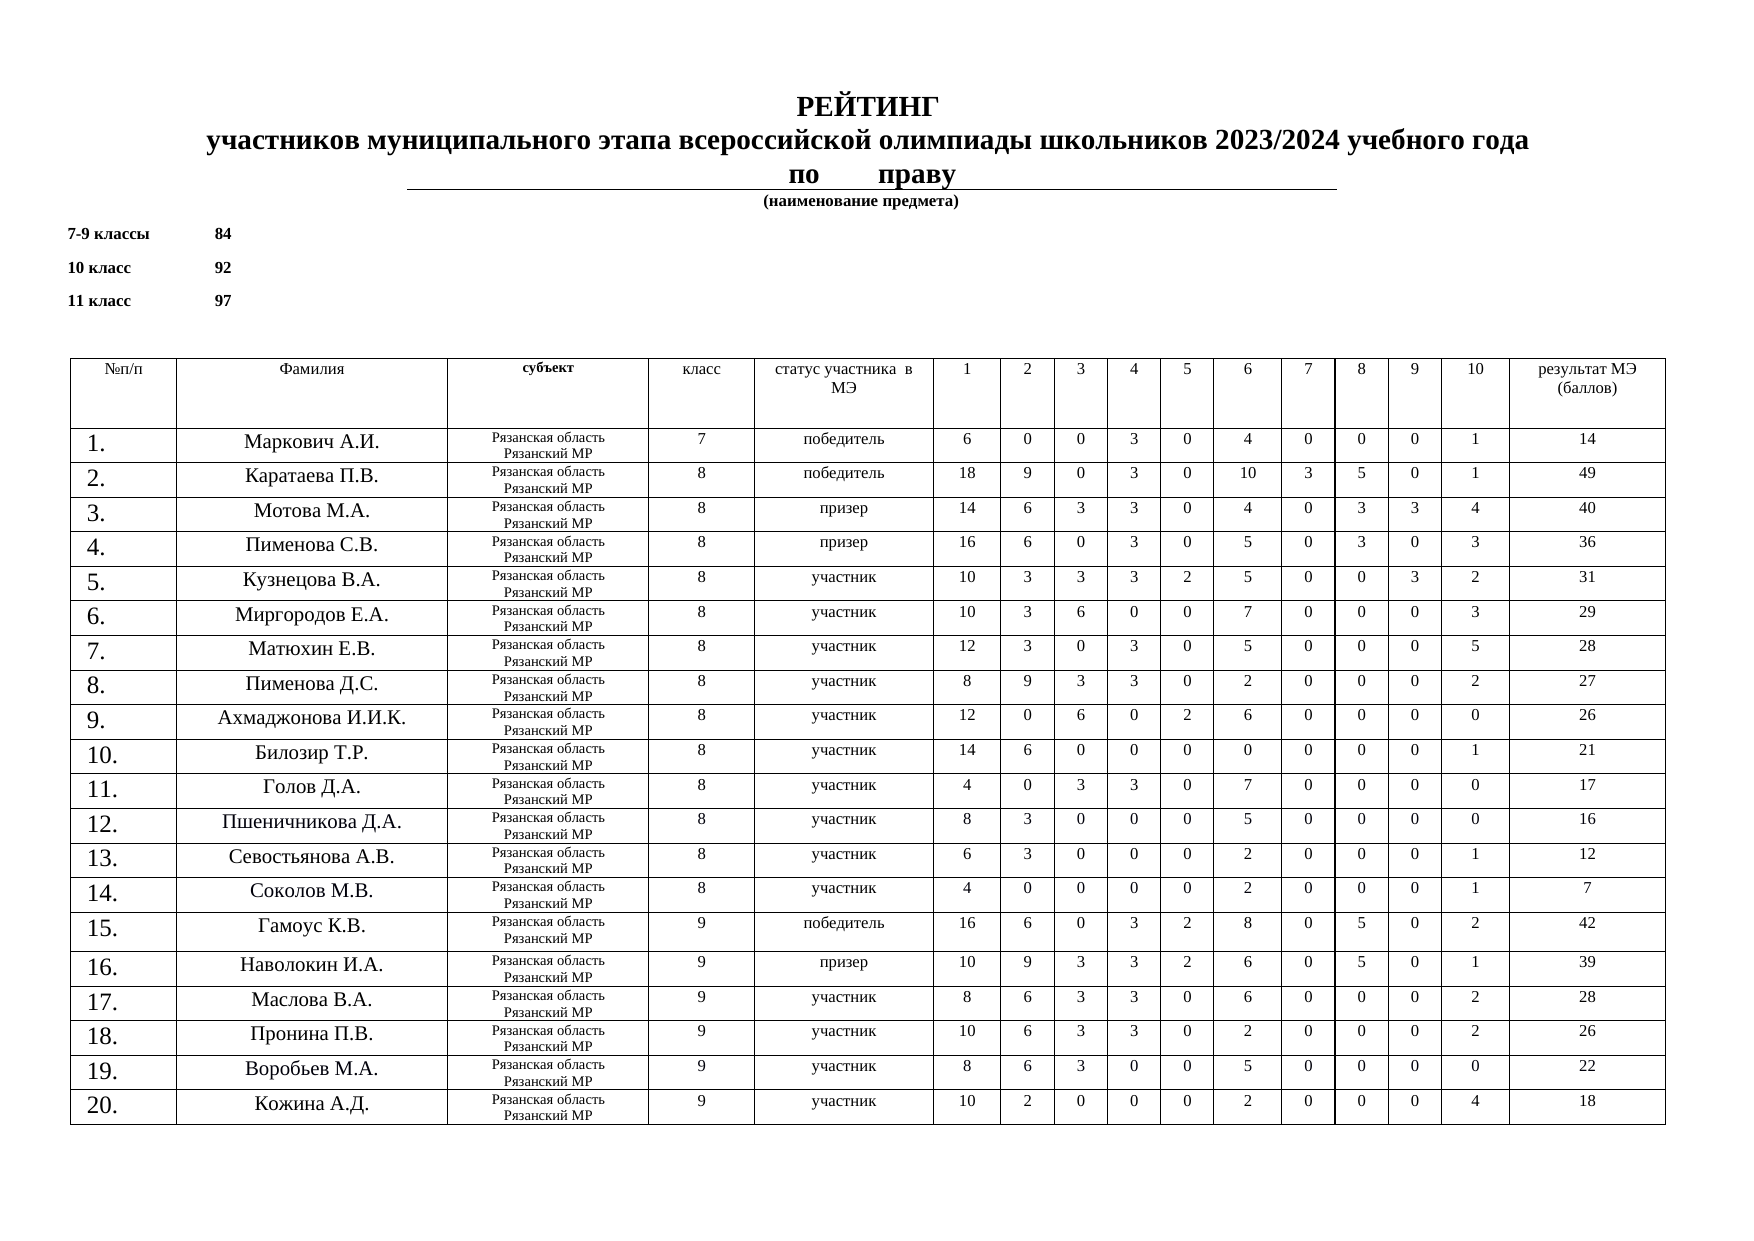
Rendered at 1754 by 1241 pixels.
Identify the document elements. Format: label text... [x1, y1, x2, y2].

table_cell 0 [1336, 1090, 1388, 1124]
table_cell 9 [649, 987, 754, 1020]
table_header класс [649, 359, 754, 427]
table_cell 3 [1001, 809, 1054, 842]
table_cell 11 класс [56, 291, 203, 324]
table_cell 0 [1389, 952, 1441, 986]
table_cell призер [755, 532, 933, 566]
table_cell [71, 429, 176, 462]
table_cell 8 [649, 705, 754, 739]
table_cell 0 [1336, 429, 1388, 462]
table_cell 10 [934, 1021, 1000, 1055]
table_cell 8 [649, 636, 754, 669]
table_cell 3 [1389, 498, 1441, 531]
table_cell призер [755, 952, 933, 986]
table_cell 3 [1336, 498, 1388, 531]
table_cell 0 [1055, 878, 1107, 912]
text (наименование предмета) [56, 190, 1665, 224]
table_header 4 [1108, 359, 1160, 427]
table_cell 10 [1214, 463, 1281, 497]
table_cell 3 [1055, 498, 1107, 531]
table_cell Рязанская область Рязанский МР [448, 1021, 648, 1055]
table_cell 10 [934, 601, 1000, 635]
table_cell 0 [1161, 1090, 1213, 1124]
table_cell призер [755, 498, 933, 531]
table_cell Рязанская область Рязанский МР [448, 671, 648, 704]
table_header 1 [934, 359, 1000, 427]
table_cell 0 [1108, 601, 1160, 635]
table_cell 3 [1055, 671, 1107, 704]
table_cell Соколов М.В. [177, 878, 447, 912]
table_header №п/п [71, 359, 176, 427]
table_cell Рязанская область Рязанский МР [448, 913, 648, 951]
table_cell 12 [934, 705, 1000, 739]
table_cell 6 [934, 429, 1000, 462]
table_cell 0 [1161, 671, 1213, 704]
table_cell 3 [1108, 567, 1160, 600]
table_cell [71, 844, 176, 877]
table_cell 0 [1282, 1021, 1334, 1055]
table_cell 0 [1001, 429, 1054, 462]
table_cell [71, 740, 176, 773]
table_cell Миргородов Е.А. [177, 601, 447, 635]
table_cell 28 [1510, 987, 1665, 1020]
table_cell 8 [649, 532, 754, 566]
table_cell Кожина А.Д. [177, 1090, 447, 1124]
table_cell 0 [1161, 532, 1213, 566]
table_cell победитель [755, 463, 933, 497]
table_cell 3 [1108, 913, 1160, 951]
table_cell 5 [1214, 567, 1281, 600]
table_cell [71, 809, 176, 842]
table_cell 17 [1510, 774, 1665, 808]
table_cell [71, 1021, 176, 1055]
table_cell 0 [1282, 1056, 1334, 1089]
table_cell победитель [755, 429, 933, 462]
table_cell 28 [1510, 636, 1665, 669]
table_cell 3 [1108, 952, 1160, 986]
table_cell [71, 498, 176, 531]
table_cell 6 [1001, 740, 1054, 773]
table_cell 0 [1055, 636, 1107, 669]
table_cell 0 [1389, 463, 1441, 497]
table_cell участник [755, 601, 933, 635]
table_cell Рязанская область Рязанский МР [448, 844, 648, 877]
table_cell 6 [1001, 532, 1054, 566]
table_cell 0 [1336, 987, 1388, 1020]
table_cell 3 [1108, 1021, 1160, 1055]
table_cell 0 [1389, 740, 1441, 773]
text участников муниципального этапа всероссийской олимпиады школьников 2023/2024 учебного года [71, 122, 1665, 156]
table_cell 0 [1282, 705, 1334, 739]
table_cell 0 [1336, 636, 1388, 669]
table_cell [71, 601, 176, 635]
table_cell 0 [1336, 1056, 1388, 1089]
table_cell 3 [1108, 987, 1160, 1020]
table_cell 0 [1108, 878, 1160, 912]
table_cell 0 [1282, 429, 1334, 462]
table_cell 3 [1108, 636, 1160, 669]
table_cell Воробьев М.А. [177, 1056, 447, 1089]
table_cell 9 [1001, 952, 1054, 986]
table_cell Пронина П.В. [177, 1021, 447, 1055]
table_cell 3 [1389, 567, 1441, 600]
table_cell 8 [934, 987, 1000, 1020]
table_cell 4 [1442, 498, 1509, 531]
table_cell [71, 952, 176, 986]
table_cell [71, 532, 176, 566]
table_cell 10 [934, 567, 1000, 600]
table_cell участник [755, 567, 933, 600]
table_cell 0 [1282, 532, 1334, 566]
table_cell 3 [1055, 987, 1107, 1020]
table_cell 0 [1389, 532, 1441, 566]
table_cell 0 [1442, 1056, 1509, 1089]
table_cell 8 [649, 601, 754, 635]
table_cell 1 [1442, 463, 1509, 497]
table_cell Маркович А.И. [177, 429, 447, 462]
table_cell участник [755, 671, 933, 704]
table_cell участник [755, 809, 933, 842]
table_cell Рязанская область Рязанский МР [448, 636, 648, 669]
table_cell 3 [1055, 1021, 1107, 1055]
table_cell участник [755, 774, 933, 808]
table_cell 0 [1161, 636, 1213, 669]
table_cell 5 [1214, 809, 1281, 842]
table_cell Рязанская область Рязанский МР [448, 567, 648, 600]
table_cell 1 [1442, 429, 1509, 462]
table_cell участник [755, 878, 933, 912]
table_cell Рязанская область Рязанский МР [448, 878, 648, 912]
table_cell 8 [649, 498, 754, 531]
table_cell Рязанская область Рязанский МР [448, 987, 648, 1020]
table_cell 2 [1214, 671, 1281, 704]
table_cell 2 [1214, 1090, 1281, 1124]
table_header 6 [1214, 359, 1281, 427]
table_cell 0 [1055, 740, 1107, 773]
table_cell 26 [1510, 1021, 1665, 1055]
table_cell 9 [649, 1021, 754, 1055]
table_cell 0 [1336, 844, 1388, 877]
table_cell 8 [649, 774, 754, 808]
table_cell 1 [1442, 844, 1509, 877]
table_cell 10 [934, 952, 1000, 986]
table_cell 0 [1389, 636, 1441, 669]
table_cell 2 [1442, 987, 1509, 1020]
table_cell 6 [1001, 498, 1054, 531]
table_cell участник [755, 1021, 933, 1055]
table_cell 16 [1510, 809, 1665, 842]
table_cell 0 [1336, 809, 1388, 842]
table_cell 8 [934, 809, 1000, 842]
table_cell 3 [1108, 774, 1160, 808]
table_cell 10 [934, 1090, 1000, 1124]
table_cell 3 [1055, 952, 1107, 986]
table_cell [71, 774, 176, 808]
table_cell Рязанская область Рязанский МР [448, 429, 648, 462]
table_cell 0 [1055, 844, 1107, 877]
table_cell [71, 987, 176, 1020]
table_cell 6 [1001, 987, 1054, 1020]
table_cell 2 [1442, 913, 1509, 951]
table_cell 6 [1214, 952, 1281, 986]
table_cell Маслова В.А. [177, 987, 447, 1020]
table_cell 0 [1108, 705, 1160, 739]
table_cell [71, 567, 176, 600]
table_cell 2 [1161, 913, 1213, 951]
table_cell 3 [1055, 567, 1107, 600]
table_cell 0 [1389, 1090, 1441, 1124]
table_cell 7 [1510, 878, 1665, 912]
table_cell [71, 1090, 176, 1124]
table_cell Мотова М.А. [177, 498, 447, 531]
table_cell 0 [1389, 1056, 1441, 1089]
table_cell 4 [1214, 498, 1281, 531]
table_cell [448, 1090, 648, 1124]
table_cell Кузнецова В.А. [177, 567, 447, 600]
table_cell 0 [1282, 844, 1334, 877]
table_cell 0 [1336, 671, 1388, 704]
table_cell Рязанская область Рязанский МР [448, 809, 648, 842]
table_cell Пименова Д.С. [177, 671, 447, 704]
table_cell 0 [1161, 463, 1213, 497]
table_cell 16 [934, 913, 1000, 951]
table_cell 2 [1161, 567, 1213, 600]
table_cell 5 [1214, 636, 1281, 669]
table_cell 8 [1214, 913, 1281, 951]
table_header 8 [1336, 359, 1388, 427]
table_cell 0 [1282, 774, 1334, 808]
table_cell 8 [649, 740, 754, 773]
table_cell 31 [1510, 567, 1665, 600]
table_cell участник [755, 1056, 933, 1089]
table_cell 2 [1161, 705, 1213, 739]
table_header 2 [1001, 359, 1054, 427]
table_cell 0 [1389, 913, 1441, 951]
table_cell 10 класс [56, 258, 203, 291]
table_cell 5 [1336, 952, 1388, 986]
table_cell 3 [1336, 532, 1388, 566]
table_cell Рязанская область Рязанский МР [448, 463, 648, 497]
table_cell Гамоус К.В. [177, 913, 447, 951]
table_cell участник [755, 636, 933, 669]
table_cell 18 [934, 463, 1000, 497]
table_cell 0 [1214, 740, 1281, 773]
table_cell 8 [649, 844, 754, 877]
table_cell 12 [934, 636, 1000, 669]
table_cell Рязанская область Рязанский МР [448, 601, 648, 635]
table_cell победитель [755, 913, 933, 951]
table_cell 8 [649, 671, 754, 704]
table_cell Матюхин Е.В. [177, 636, 447, 669]
table_cell 0 [1282, 987, 1334, 1020]
table_cell Рязанская область Рязанский МР [448, 774, 648, 808]
table_cell 22 [1510, 1056, 1665, 1089]
table_cell Каратаева П.В. [177, 463, 447, 497]
table_cell 0 [1161, 809, 1213, 842]
table_cell 6 [1001, 1021, 1054, 1055]
table_cell Рязанская область Рязанский МР [448, 1056, 648, 1089]
table_cell 0 [1282, 952, 1334, 986]
table_cell 9 [649, 952, 754, 986]
table_cell 8 [649, 463, 754, 497]
table_cell 5 [1336, 913, 1388, 951]
table_cell участник [755, 844, 933, 877]
table_cell 2 [1214, 878, 1281, 912]
table_cell Пименова С.В. [177, 532, 447, 566]
table_cell 0 [1389, 844, 1441, 877]
table_cell 3 [1442, 601, 1509, 635]
table_header 3 [1055, 359, 1107, 427]
table_cell 6 [934, 844, 1000, 877]
table_cell 0 [1001, 705, 1054, 739]
table_cell 0 [1442, 705, 1509, 739]
table_cell 2 [1001, 1090, 1054, 1124]
table_cell 0 [1161, 987, 1213, 1020]
table_cell 21 [1510, 740, 1665, 773]
table_cell 0 [1389, 878, 1441, 912]
table_cell 0 [1389, 1021, 1441, 1055]
table_cell 6 [1055, 705, 1107, 739]
table_cell 0 [1161, 1056, 1213, 1089]
table_cell 0 [1001, 878, 1054, 912]
table_cell 0 [1282, 567, 1334, 600]
table_header 84 [203, 224, 395, 257]
table_cell 0 [1108, 1090, 1160, 1124]
table_cell 27 [1510, 671, 1665, 704]
table_cell 40 [1510, 498, 1665, 531]
table_cell [71, 1056, 176, 1089]
table_cell 5 [1442, 636, 1509, 669]
table_cell 0 [1055, 532, 1107, 566]
table_cell 36 [1510, 532, 1665, 566]
table_cell 0 [1282, 498, 1334, 531]
table_cell 0 [1282, 1090, 1334, 1124]
table_cell 2 [1442, 1021, 1509, 1055]
table_cell 5 [1214, 1056, 1281, 1089]
table_cell 3 [1055, 774, 1107, 808]
table_cell 9 [649, 1090, 754, 1124]
table_cell участник [755, 987, 933, 1020]
table_cell 0 [1389, 809, 1441, 842]
table_cell 92 [203, 258, 395, 291]
table_cell 0 [1336, 740, 1388, 773]
table_cell [71, 913, 176, 951]
table_cell 0 [1442, 774, 1509, 808]
table_cell 0 [1161, 878, 1213, 912]
table_cell 0 [1161, 429, 1213, 462]
table_cell 7 [1214, 601, 1281, 635]
table_cell 6 [1055, 601, 1107, 635]
table_cell 0 [1389, 705, 1441, 739]
table_cell 7 [1214, 774, 1281, 808]
table_cell 1 [1442, 740, 1509, 773]
table_cell 3 [1108, 429, 1160, 462]
table_cell 3 [1108, 498, 1160, 531]
table_cell 0 [1055, 1090, 1107, 1124]
table_cell участник [755, 740, 933, 773]
table_cell 97 [203, 291, 395, 324]
table_cell 0 [1336, 601, 1388, 635]
table_cell Рязанская область Рязанский МР [448, 740, 648, 773]
table_cell 0 [1389, 601, 1441, 635]
table_cell 0 [1161, 774, 1213, 808]
table_header субъект [448, 359, 648, 427]
table_cell 0 [1336, 705, 1388, 739]
table_cell 6 [1214, 705, 1281, 739]
table_cell [71, 463, 176, 497]
table_cell 8 [649, 567, 754, 600]
table_cell 0 [1336, 774, 1388, 808]
table_cell 0 [1108, 844, 1160, 877]
table_header 9 [1389, 359, 1441, 427]
table_cell 0 [1336, 1021, 1388, 1055]
table_cell 0 [1055, 913, 1107, 951]
table_cell 5 [1214, 532, 1281, 566]
table_cell 5 [1336, 463, 1388, 497]
table_header 10 [1442, 359, 1509, 427]
table_cell [71, 705, 176, 739]
table_cell 3 [1001, 636, 1054, 669]
table_cell 3 [1282, 463, 1334, 497]
table_header 5 [1161, 359, 1213, 427]
table_cell Рязанская область Рязанский МР [448, 705, 648, 739]
table_cell 8 [934, 1056, 1000, 1089]
table_cell 49 [1510, 463, 1665, 497]
table_cell 6 [1001, 913, 1054, 951]
table_cell 2 [1214, 1021, 1281, 1055]
table_cell 6 [1001, 1056, 1054, 1089]
table_cell 2 [1442, 671, 1509, 704]
table_cell 0 [1161, 601, 1213, 635]
table_cell [71, 636, 176, 669]
table_cell Рязанская область Рязанский МР [448, 498, 648, 531]
table_cell 0 [1055, 463, 1107, 497]
table_cell 0 [1055, 429, 1107, 462]
table_cell 3 [1001, 567, 1054, 600]
table_cell 4 [1214, 429, 1281, 462]
table_cell 0 [1161, 844, 1213, 877]
table_cell 0 [1282, 636, 1334, 669]
table_cell 18 [1510, 1090, 1665, 1124]
table_cell 0 [1389, 774, 1441, 808]
table_cell 0 [1336, 878, 1388, 912]
table_cell 1 [1442, 878, 1509, 912]
table_cell Севостьянова А.В. [177, 844, 447, 877]
table_cell участник [755, 1090, 933, 1124]
table_cell 9 [1001, 463, 1054, 497]
table_cell 0 [1282, 809, 1334, 842]
table_cell 3 [1442, 532, 1509, 566]
table_header 7 [1282, 359, 1334, 427]
table_cell 3 [1108, 532, 1160, 566]
table_cell 0 [1282, 671, 1334, 704]
table_cell 0 [1282, 913, 1334, 951]
table_cell 0 [1108, 809, 1160, 842]
table_cell Наволокин И.А. [177, 952, 447, 986]
table_cell Пшеничникова Д.А. [177, 809, 447, 842]
table_cell [71, 878, 176, 912]
table_cell 0 [1108, 740, 1160, 773]
table_cell Ахмаджонова И.И.К. [177, 705, 447, 739]
table_cell 3 [1108, 463, 1160, 497]
table_cell 0 [1001, 774, 1054, 808]
table_cell 0 [1161, 1021, 1213, 1055]
table_cell 9 [1001, 671, 1054, 704]
table_cell 2 [1442, 567, 1509, 600]
table_cell 7 [649, 429, 754, 462]
table_cell [71, 671, 176, 704]
table_cell 29 [1510, 601, 1665, 635]
table_header статус участника в МЭ [755, 359, 933, 427]
table_cell 0 [1161, 498, 1213, 531]
table_cell 0 [1108, 1056, 1160, 1089]
table_cell Рязанская область Рязанский МР [448, 952, 648, 986]
table_cell 8 [649, 878, 754, 912]
table_cell 4 [934, 878, 1000, 912]
table_cell 0 [1389, 671, 1441, 704]
table_cell 14 [934, 498, 1000, 531]
table_cell 9 [649, 913, 754, 951]
table_cell 8 [934, 671, 1000, 704]
table_cell Билозир Т.Р. [177, 740, 447, 773]
table_cell 3 [1055, 1056, 1107, 1089]
table_cell 0 [1389, 429, 1441, 462]
text РЕЙТИНГ [71, 89, 1665, 122]
table_cell 39 [1510, 952, 1665, 986]
table_cell 0 [1442, 809, 1509, 842]
table_cell 0 [1389, 987, 1441, 1020]
table_cell 6 [1214, 987, 1281, 1020]
table_cell 2 [1161, 952, 1213, 986]
table_cell 0 [1282, 601, 1334, 635]
table_cell 0 [1282, 740, 1334, 773]
table_header по праву [407, 156, 1337, 189]
table_cell 2 [1214, 844, 1281, 877]
table_cell Рязанская область Рязанский МР [448, 532, 648, 566]
table_cell 4 [934, 774, 1000, 808]
table_header результат МЭ (баллов) [1510, 359, 1665, 427]
table_cell 8 [649, 809, 754, 842]
table_cell 0 [1282, 878, 1334, 912]
table_cell 0 [1161, 740, 1213, 773]
table_cell 0 [1055, 809, 1107, 842]
table_cell 14 [1510, 429, 1665, 462]
table_cell 4 [1442, 1090, 1509, 1124]
table_cell 14 [934, 740, 1000, 773]
table_cell 9 [649, 1056, 754, 1089]
table_cell 3 [1108, 671, 1160, 704]
table_cell 12 [1510, 844, 1665, 877]
table_cell 42 [1510, 913, 1665, 951]
table_cell 16 [934, 532, 1000, 566]
table_header Фамилия [177, 359, 447, 427]
table_cell Голов Д.А. [177, 774, 447, 808]
table_header 7-9 классы [56, 224, 203, 257]
table_cell 3 [1001, 601, 1054, 635]
table_cell 26 [1510, 705, 1665, 739]
table_cell 0 [1336, 567, 1388, 600]
table_cell 3 [1001, 844, 1054, 877]
table_cell участник [755, 705, 933, 739]
table_cell 1 [1442, 952, 1509, 986]
